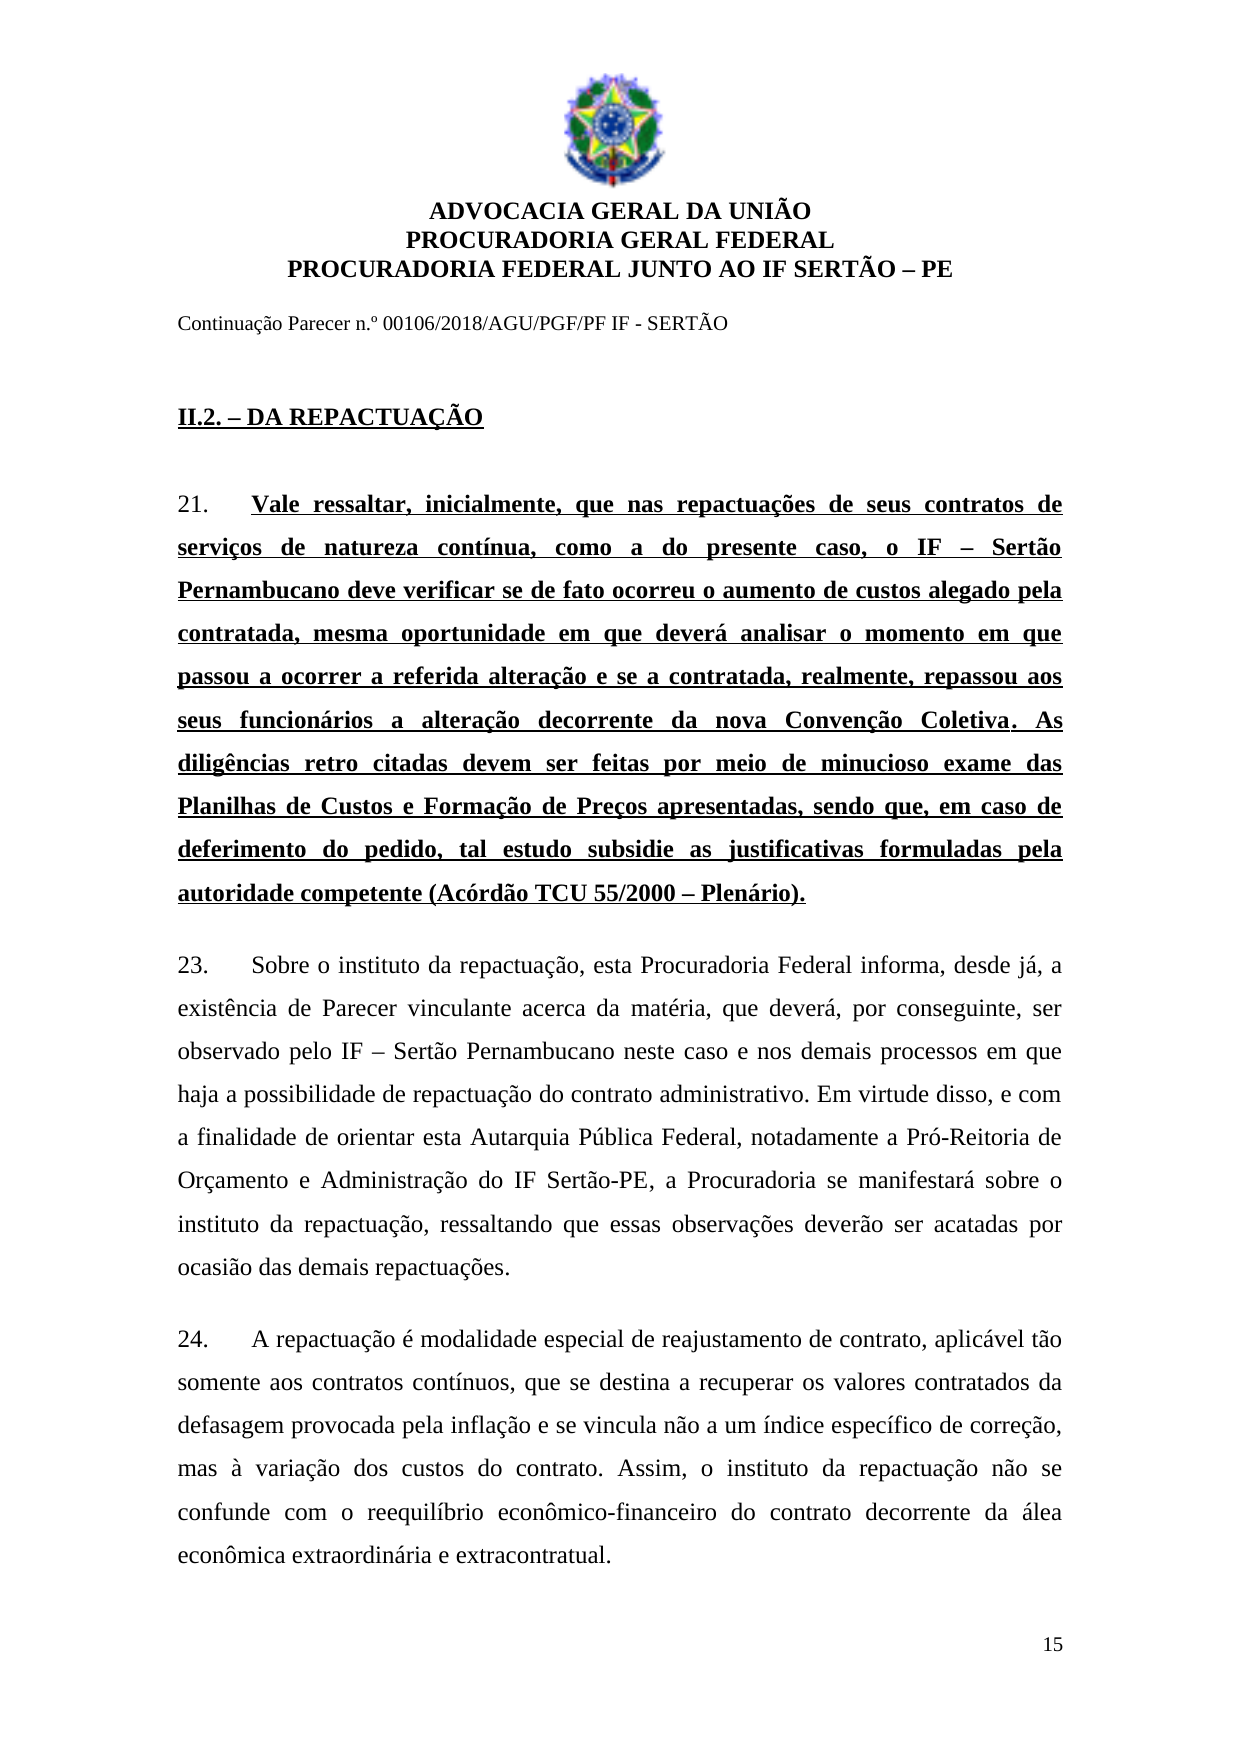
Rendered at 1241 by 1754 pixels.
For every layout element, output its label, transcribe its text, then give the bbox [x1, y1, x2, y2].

text 21. Vale ressaltar, inicialmente, que nas repactuações de seus contratos de serviços de natureza contínua, como a do presente caso, o IF – Sertão Pernambucano deve verificar se de fato ocorreu o aumento de custos alegado pela contratada, mesma oportunidade em que deverá analisar o momento em que passou a ocorrer a referida alteração e se a contratada, realmente, repassou aos seus funcionários a alteração decorrente da nova Convenção Coletiva. As diligências retro citadas devem ser feitas por meio de minucioso exame das Planilhas de Custos e Formação de Preços apresentadas, sendo que, em caso de deferimento do pedido, tal estudo subsidie as justificativas formuladas pela autoridade competente (Acórdão TCU 55/2000 – Plenário). [177, 688, 1063, 773]
text II.2. – DA REPACTUAÇÃO [177, 402, 1063, 431]
text 23. Sobre o instituto da repactuação, esta Procuradoria Federal informa, desde já, a existência de Parecer vinculante acerca da matéria, que deverá, por conseguinte, ser observado pelo IF – Sertão Pernambucano neste caso e nos demais processos em que haja a possibilidade de repactuação do contrato administrativo. Em virtude disso, e com a finalidade de orientar esta Autarquia Pública Federal, notadamente a Pró-Reitoria de Orçamento e Administração do IF Sertão-PE, a Procuradoria se manifestará sobre o instituto da repactuação, ressaltando que essas observações deverão ser acatadas por ocasião das demais repactuações. [177, 950, 1063, 1281]
text 24. A repactuação é modalidade especial de reajustamento de contrato, aplicável tão somente aos contratos contínuos, que se destina a recuperar os valores contratados da defasagem provocada pela inflação e se vincula não a um índice específico de correção, mas à variação dos custos do contrato. Assim, o instituto da repactuação não se confunde com o reequilíbrio econômico-financeiro do contrato decorrente da álea econômica extraordinária e extracontratual. [177, 1324, 1063, 1568]
text 21. Vale ressaltar, inicialmente, que nas repactuações de seus contratos de serviços de natureza contínua, como a do presente caso, o IF – Sertão Pernambucano deve verificar se de fato ocorreu o aumento de custos alegado pela contratada, mesma oportunidade em que deverá analisar o momento em que passou a ocorrer a referida alteração e se a contratada, realmente, repassou aos seus funcionários a alteração decorrente da nova Convenção Coletiva. As diligências retro citadas devem ser feitas por meio de minucioso exame das Planilhas de Custos e Formação de Preços apresentadas, sendo que, em caso de deferimento do pedido, tal estudo subsidie as justificativas formuladas pela autoridade competente (Acórdão TCU 55/2000 – Plenário). [177, 489, 1063, 600]
